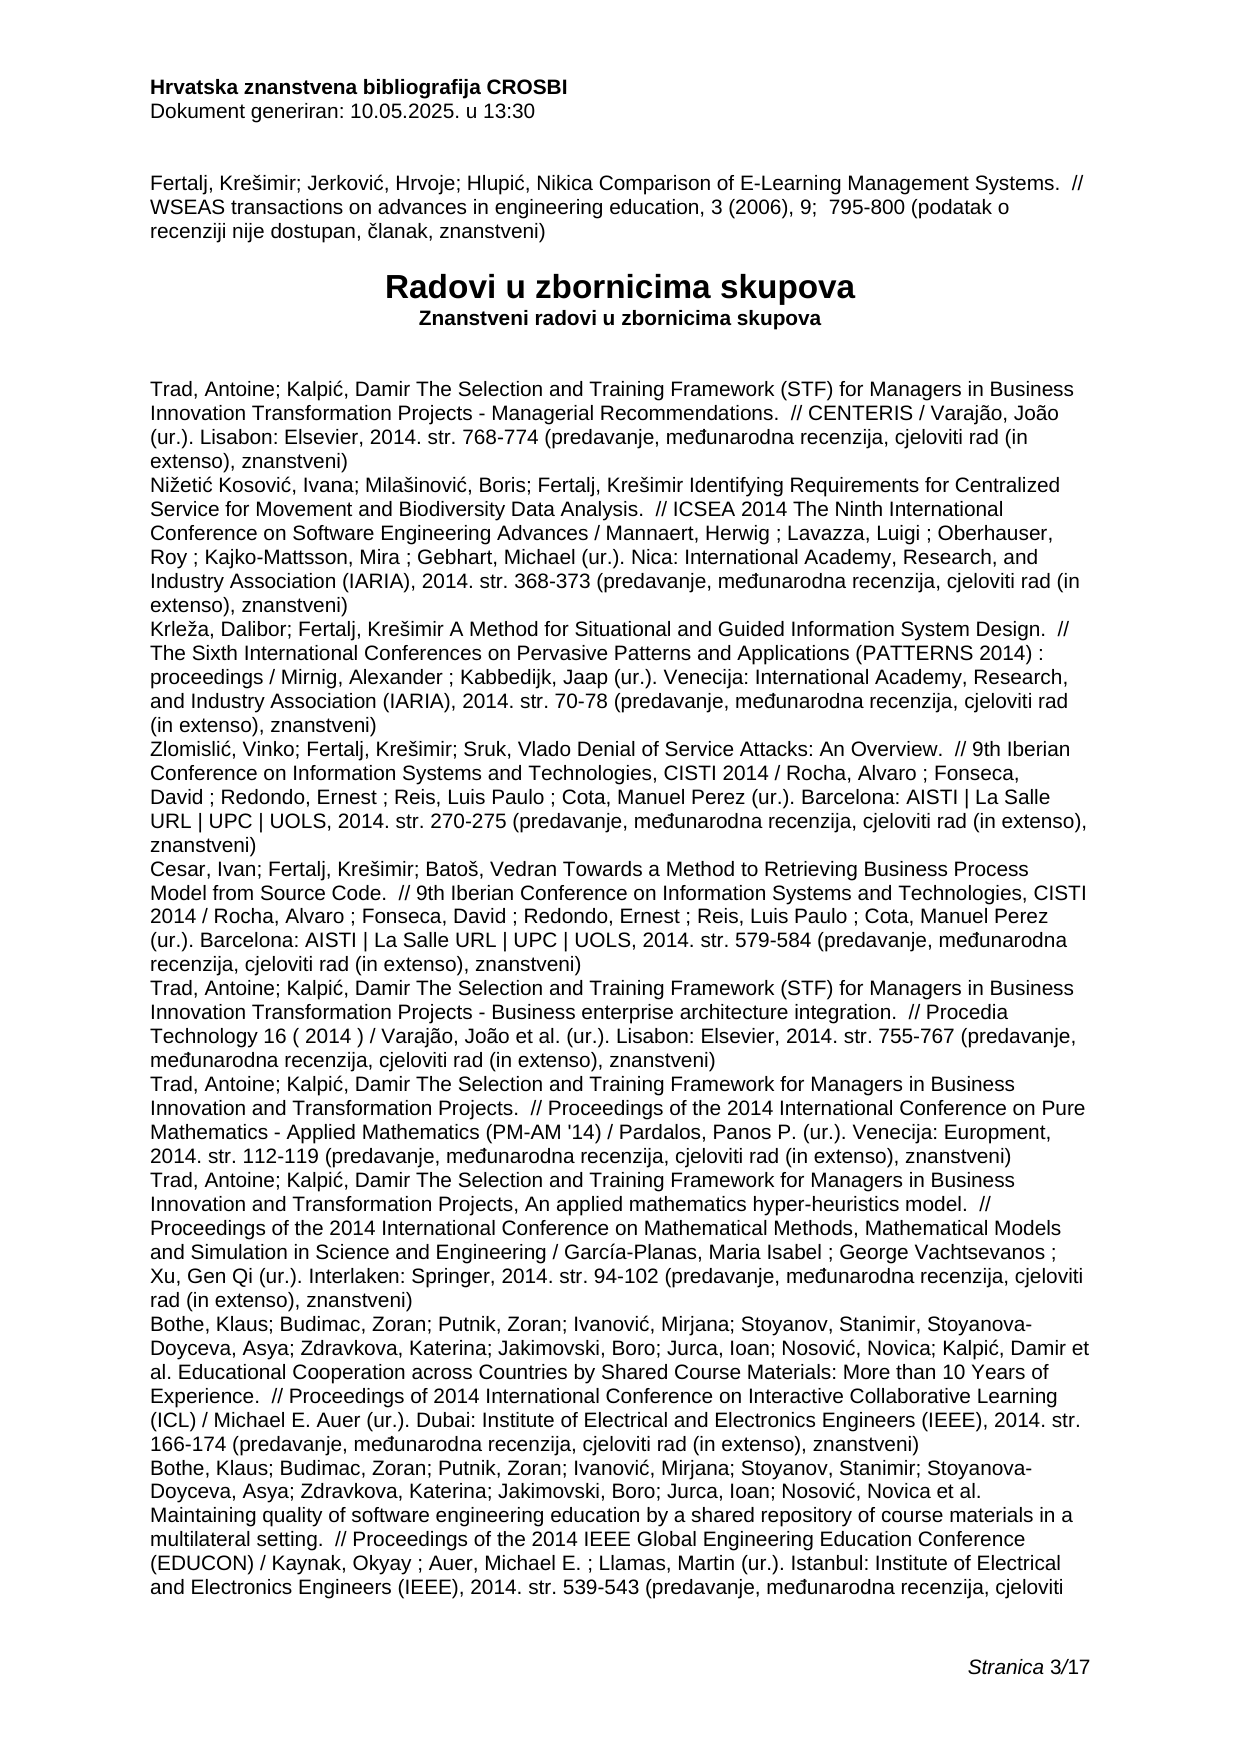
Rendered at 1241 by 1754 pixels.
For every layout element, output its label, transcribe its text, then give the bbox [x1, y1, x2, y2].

text Zlomislić, Vinko; Fertalj, Krešimir; Sruk, Vlado [150, 737, 1090, 856]
text Trad, Antoine; Kalpić, Damir [150, 1168, 1090, 1312]
text Nižetić Kosović, Ivana; Milašinović, Boris; Fertalj, Krešimir [150, 473, 1090, 617]
text Cesar, Ivan; Fertalj, Krešimir; Batoš, Vedran [150, 856, 1090, 976]
text Trad, Antoine; Kalpić, Damir [150, 1072, 1090, 1168]
subtitle Znanstveni radovi u zbornicima skupova [150, 305, 1090, 329]
text Krleža, Dalibor; Fertalj, Krešimir [150, 617, 1090, 737]
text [150, 1455, 1090, 1599]
text Trad, Antoine; Kalpić, Damir [150, 377, 1090, 473]
text Trad, Antoine; Kalpić, Damir [150, 976, 1090, 1072]
subtitle Radovi u zbornicima skupova [150, 267, 1090, 305]
text Fertalj, Krešimir; Jerković, Hrvoje; Hlupić, Nikica [150, 171, 1090, 243]
text Bothe, Klaus; Budimac, Zoran; Putnik, Zoran; Ivanović, Mirjana; Stoyanov, Stanimir, Stoyanova-Doyceva, Asya; Zdravkova, Katerina; Jakimovski, Boro; Jurca, Ioan; Nosović, Novica; Kalpić, Damir et al. [150, 1312, 1090, 1455]
